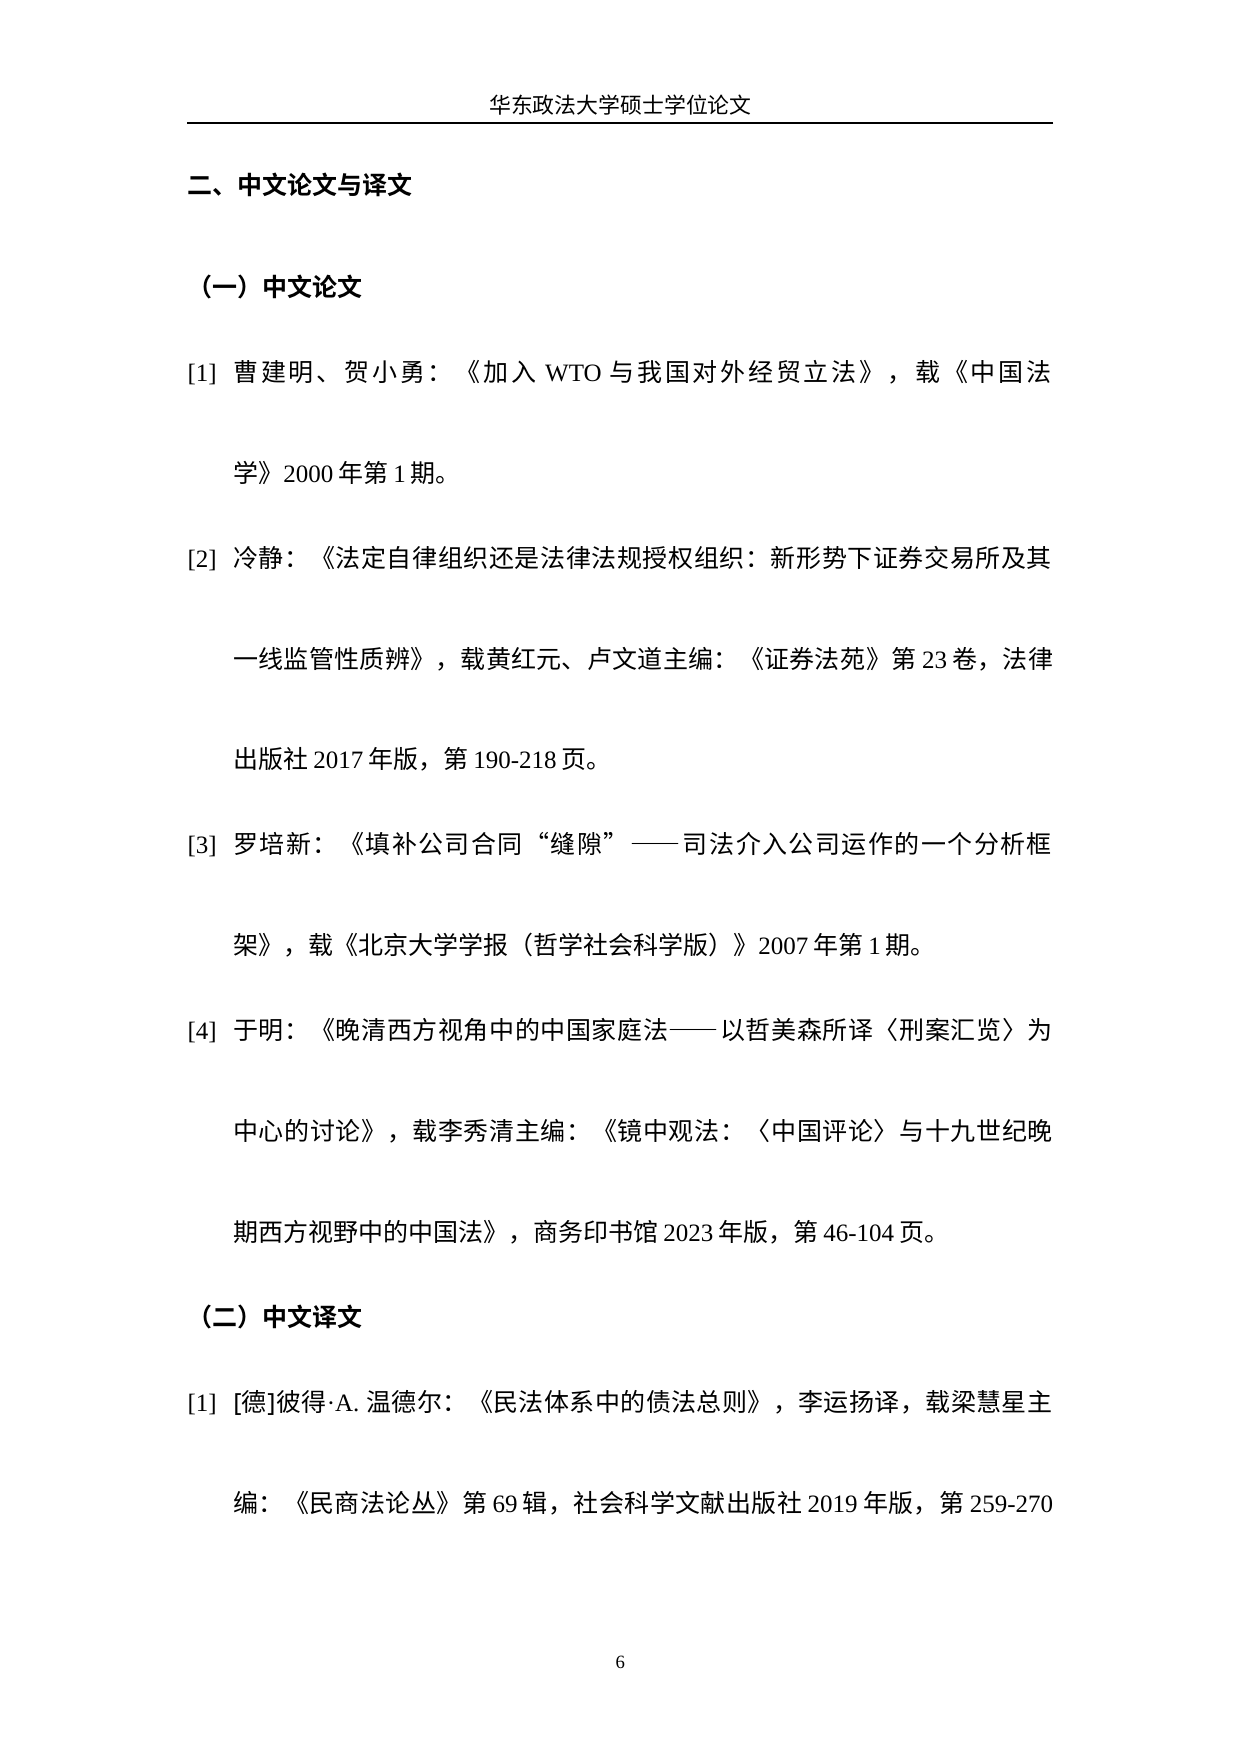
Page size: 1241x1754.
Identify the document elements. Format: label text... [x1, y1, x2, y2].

text 二、中文论文与译文 [187, 150, 1053, 217]
list 曹建明、贺小勇：《加入WTO与我国对外经贸立法》，载《中国法学》2000年第1期。 [187, 337, 1053, 505]
list 于明：《晚清西方视角中的中国家庭法——以哲美森所译〈刑案汇览〉为中心的讨论》，载李秀清主编：《镜中观法：〈中国评论〉与十九世纪晚期西方视野中的中国法》，商务印书馆2023年版，第46-104页。 [187, 995, 1053, 1264]
text （一）中文论文 [187, 252, 1053, 319]
list 罗培新：《填补公司合同“缝隙”——司法介入公司运作的一个分析框架》，载《北京大学学报（哲学社会科学版）》2007年第1期。 [187, 809, 1053, 977]
list 冷静：《法定自律组织还是法律法规授权组织：新形势下证券交易所及其一线监管性质辨》，载黄红元、卢文道主编：《证券法苑》第23卷，法律出版社2017年版，第190-218页。 [187, 523, 1053, 791]
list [187, 1367, 1053, 1535]
text （二）中文译文 [187, 1282, 1053, 1349]
